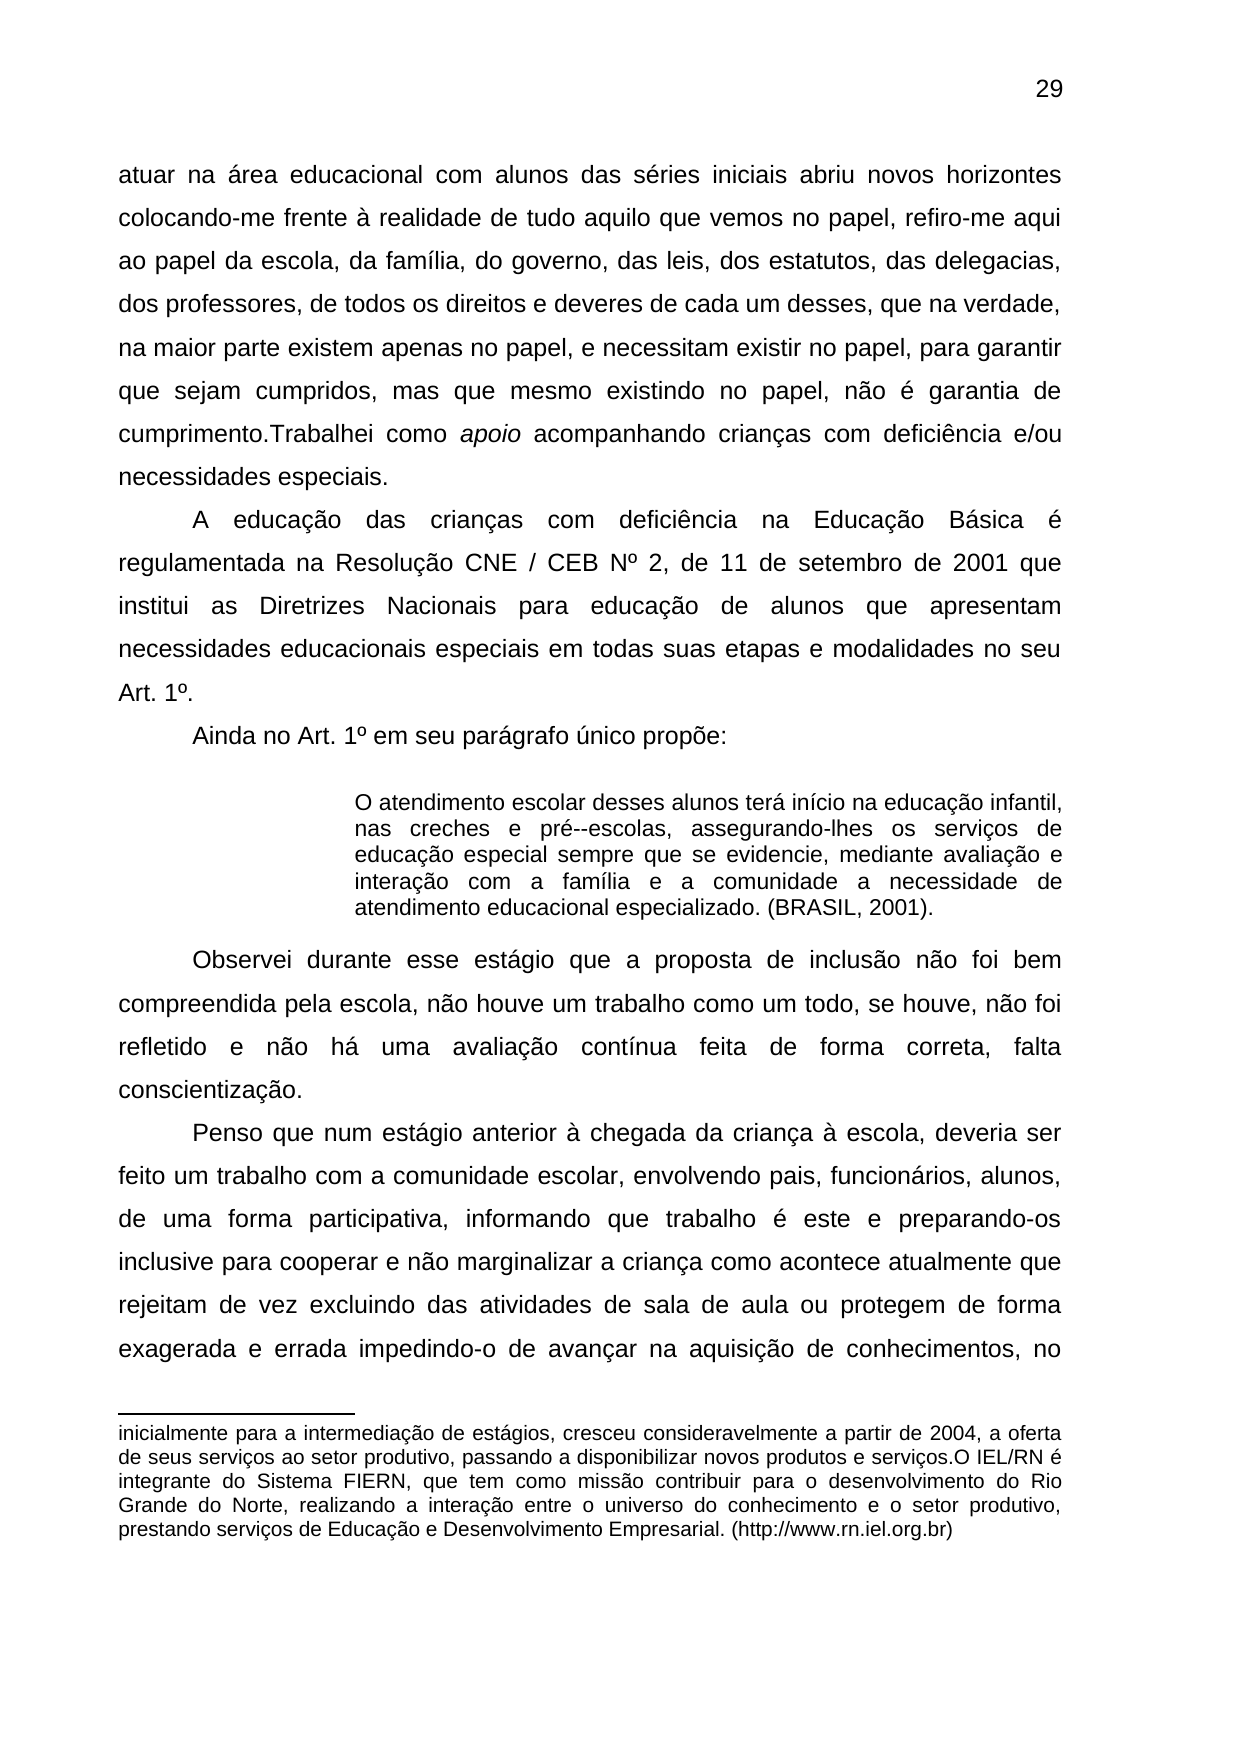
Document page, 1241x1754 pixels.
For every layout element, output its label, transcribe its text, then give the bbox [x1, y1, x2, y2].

text Ainda no Art. 1º em seu parágrafo único propõe: [118, 721, 1063, 749]
text O atendimento escolar desses alunos terá início na educação infantil, nas creches e pré--escolas, assegurando-lhes os serviços de educação especial sempre que se evidencie, mediante avaliação e interação com a família e a comunidade a necessidade de atendimento educacional especializado. (BRASIL, 2001). [354, 789, 1063, 921]
text A educação das crianças com deficiência na Educação Básica é regulamentada na Resolução CNE / CEB Nº 2, de 11 de setembro de 2001 que institui as Diretrizes Nacionais para educação de alunos que apresentam necessidades educacionais especiais em todas suas etapas e modalidades no seu Art. 1º. [118, 505, 1063, 706]
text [118, 160, 1063, 491]
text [118, 1118, 1063, 1362]
text Observei durante esse estágio que a proposta de inclusão não foi bem compreendida pela escola, não houve um trabalho como um todo, se houve, não foi refletido e não há uma avaliação contínua feita de forma correta, falta conscientização. [118, 946, 1063, 1104]
